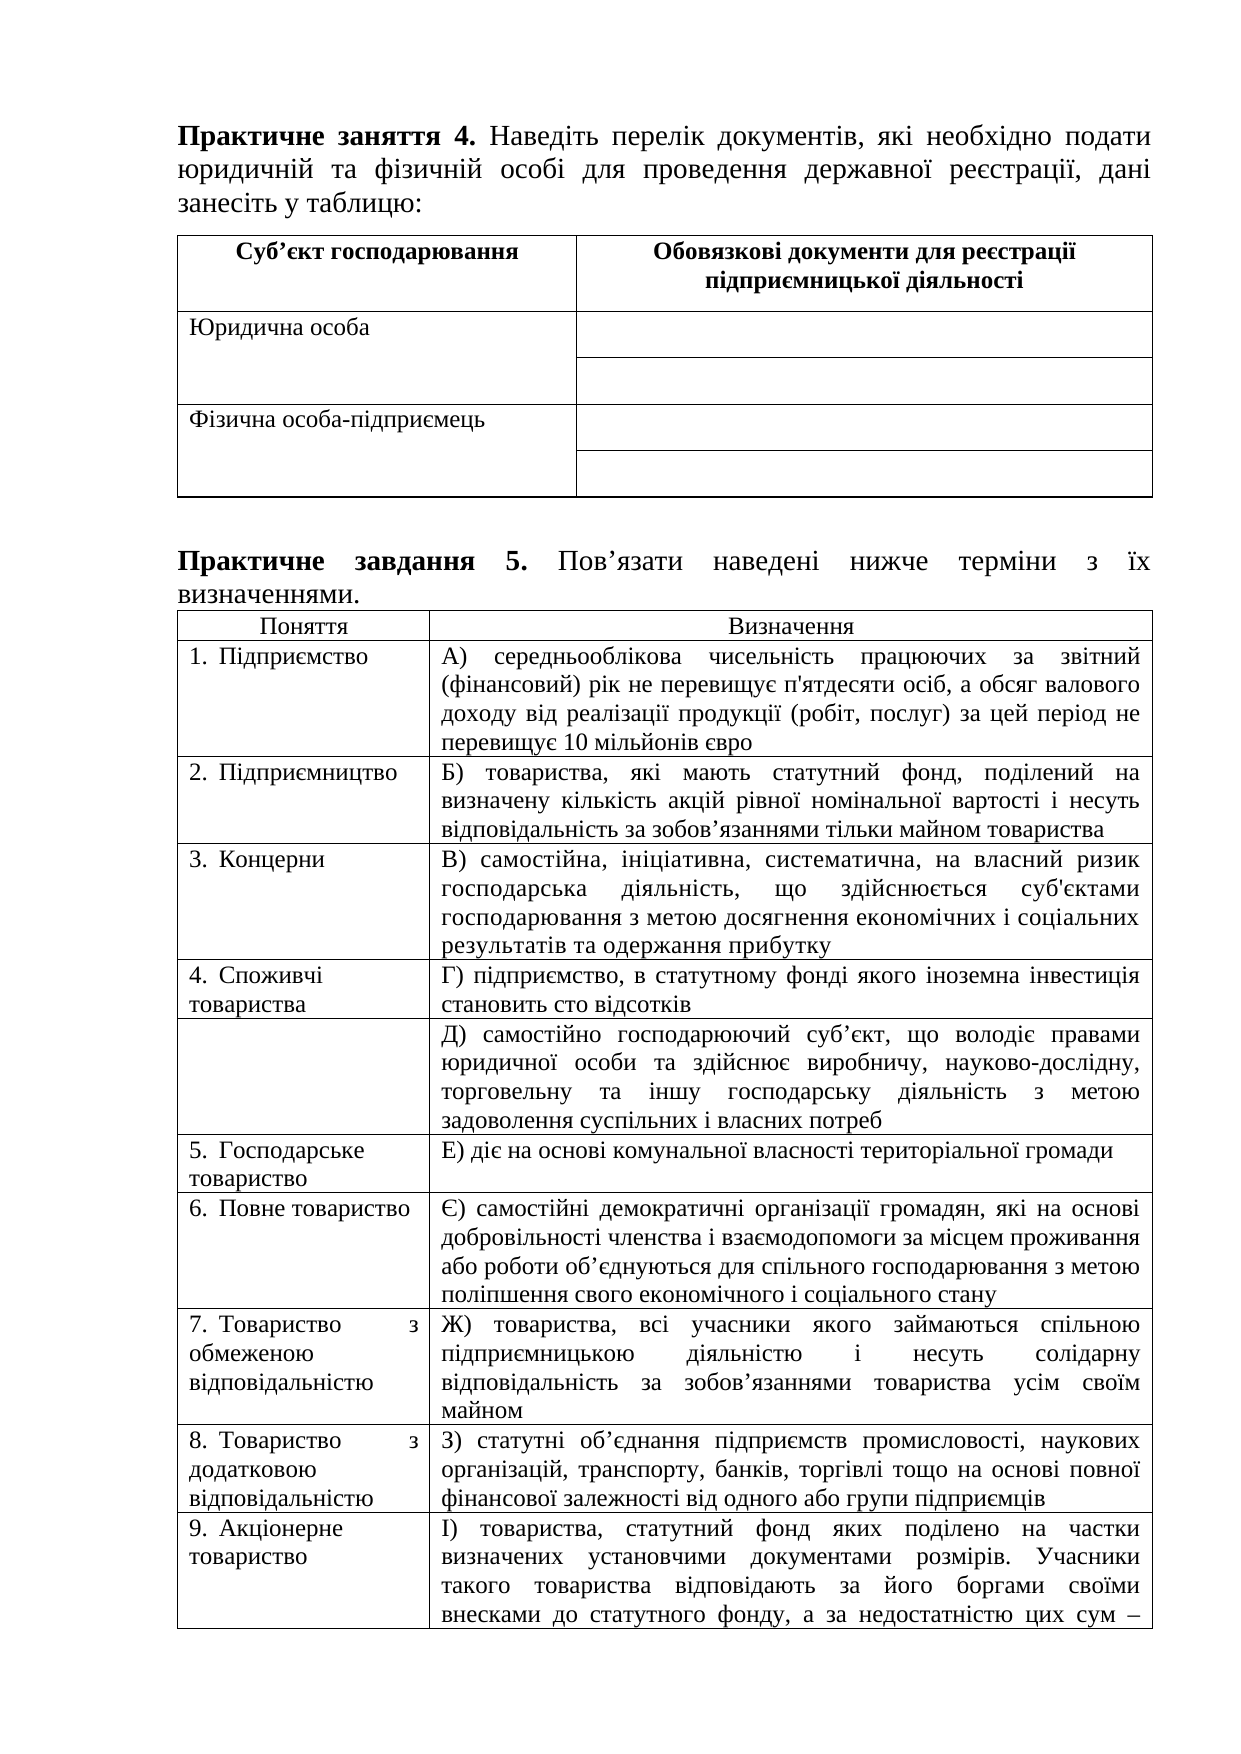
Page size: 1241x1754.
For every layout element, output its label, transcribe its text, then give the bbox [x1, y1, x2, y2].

table_cell Підприємство [178, 641, 429, 756]
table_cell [430, 1513, 1152, 1628]
table_cell Концерни [178, 844, 429, 959]
table_cell Товариство з додатковою відповідальністю [178, 1425, 429, 1512]
table_cell Господарське товариство [178, 1135, 429, 1192]
table_cell [577, 405, 1152, 450]
table_cell Ж) товариства, всі учасники якого займаються спільною підприємницькою діяльністю і несуть солідарну відповідальність за зобов’язаннями товариства усім своїм майном [430, 1309, 1152, 1424]
text Практичне заняття 4. Наведіть перелік документів, які необхідно подати юридичній та фізичній особі для проведення державної реєстрації, дані занесіть у таблицю: [177, 118, 1152, 219]
table_header Обовязкові документи для реєстрації підприємницької діяльності [577, 236, 1152, 311]
table_cell Підприємництво [178, 757, 429, 843]
table_cell Споживчі товариства [178, 960, 429, 1018]
text Практичне завдання 5. Пов’язати наведені нижче терміни з їх визначеннями. [177, 543, 1152, 610]
table_cell Товариство з обмеженою відповідальністю [178, 1309, 429, 1424]
table_header Поняття [178, 611, 429, 640]
table_cell Е) діє на основі комунальної власності територіальної громади [430, 1135, 1152, 1192]
table_cell З) статутні об’єднання підприємств промисловості, наукових організацій, транспорту, банків, торгівлі тощо на основі повної фінансової залежності від одного або групи підприємців [430, 1425, 1152, 1512]
table_cell [577, 358, 1152, 403]
table_cell В) самостійна, ініціативна, систематична, на власний ризик господарська діяльність, що здійснюється суб'єктами господарювання з метою досягнення економічних і соціальних результатів та одержання прибутку [430, 844, 1152, 959]
table_cell [577, 451, 1152, 496]
table_cell Д) самостійно господарюючий суб’єкт, що володіє правами юридичної особи та здійснює виробничу, науково-дослідну, торговельну та іншу господарську діяльність з метою задоволення суспільних і власних потреб [430, 1019, 1152, 1134]
table_cell Юридична особа [178, 312, 576, 403]
table_header Суб’єкт господарювання [178, 236, 576, 311]
table_cell [178, 1019, 429, 1134]
table_cell Є) самостійні демократичні організації громадян, які на основі добровільності членства і взаємодопомоги за місцем проживання або роботи об’єднуються для спільного господарювання з метою поліпшення свого економічного і соціального стану [430, 1193, 1152, 1308]
table_cell [577, 312, 1152, 357]
table_header Визначення [430, 611, 1152, 640]
table_cell А) середньооблікова чисельність працюючих за звітний (фінансовий) рік не перевищує п'ятдесяти осіб, а обсяг валового доходу від реалізації продукції (робіт, послуг) за цей період не перевищує 10 мільйонів євро [430, 641, 1152, 756]
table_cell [178, 1513, 429, 1628]
table_cell Г) підприємство, в статутному фонді якого іноземна інвестиція становить сто відсотків [430, 960, 1152, 1018]
table_cell Б) товариства, які мають статутний фонд, поділений на визначену кількість акцій рівної номінальної вартості і несуть відповідальність за зобов’язаннями тільки майном товариства [430, 757, 1152, 843]
table_cell Фізична особа-підприємець [178, 405, 576, 496]
table_cell Повне товариство [178, 1193, 429, 1308]
